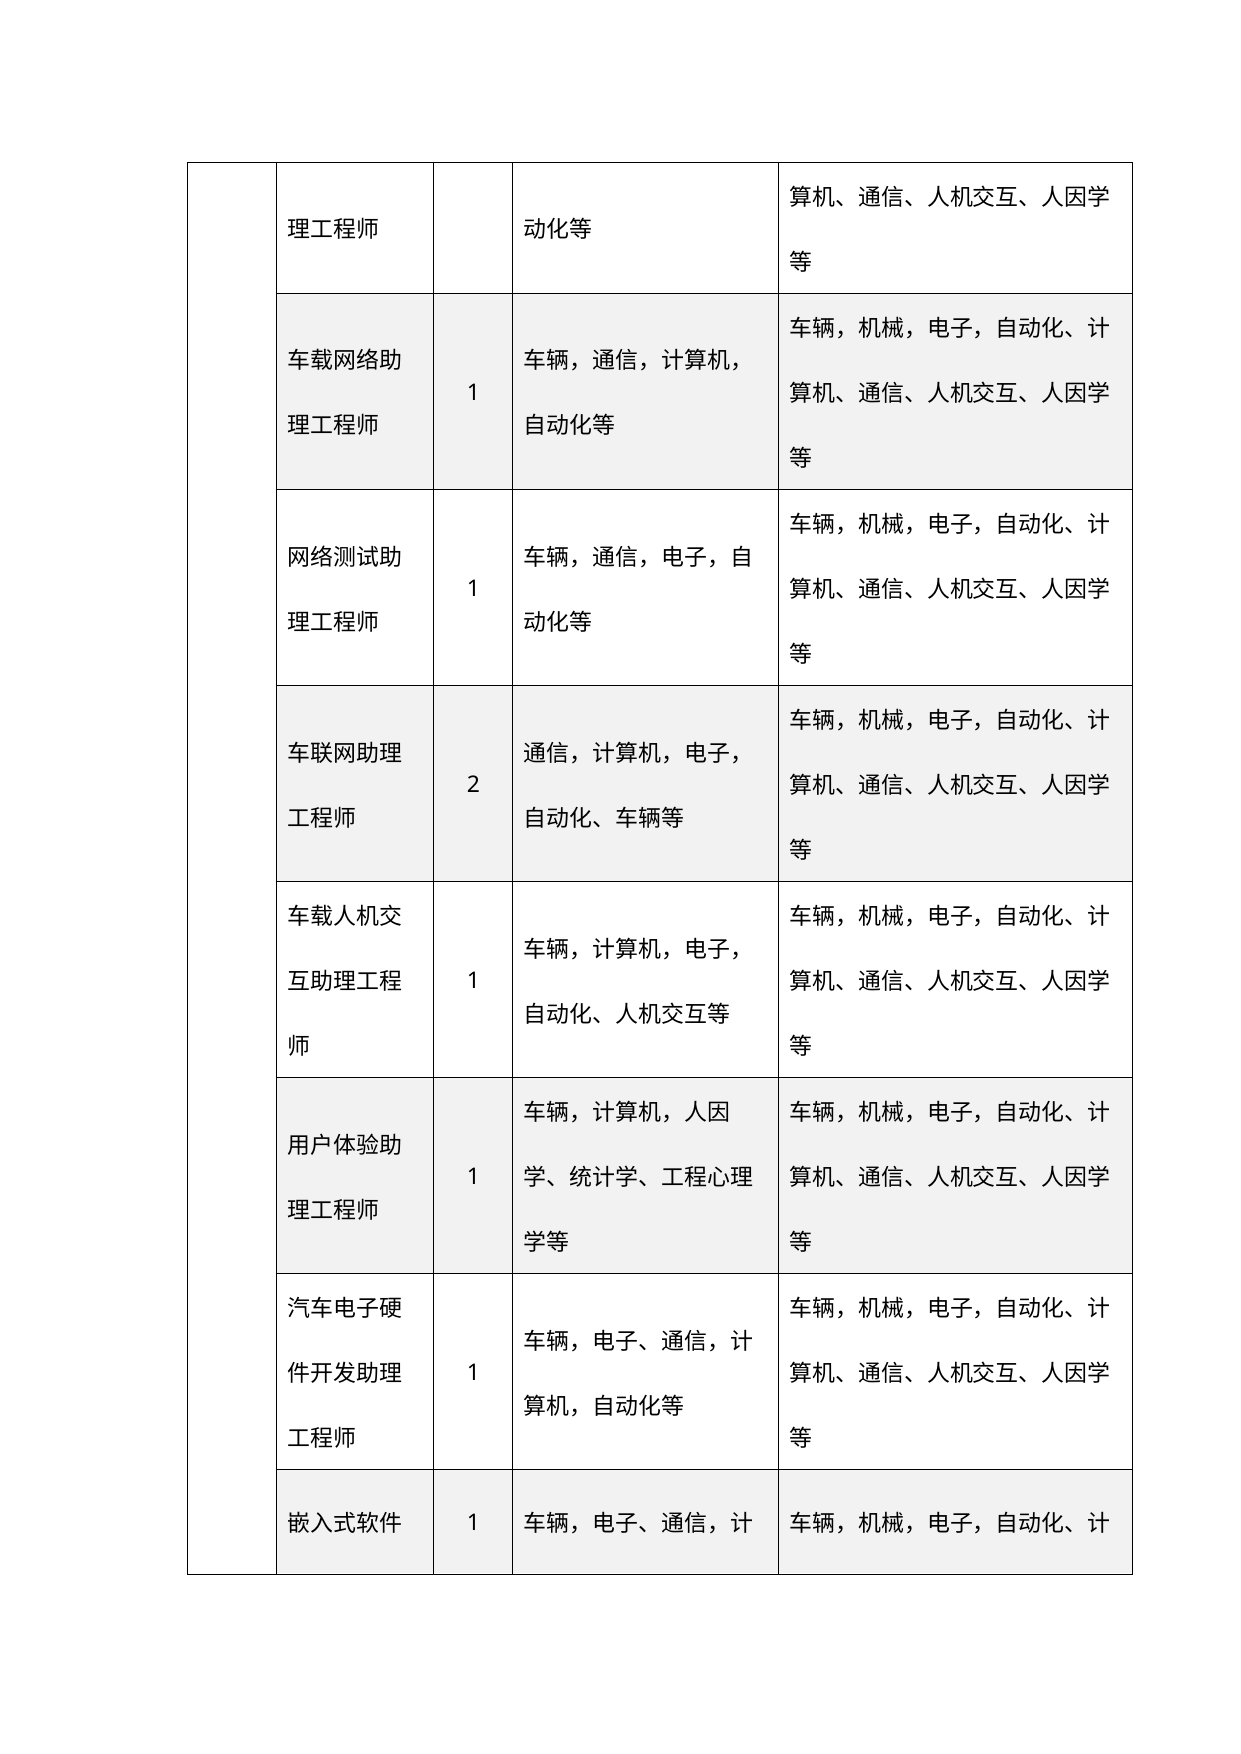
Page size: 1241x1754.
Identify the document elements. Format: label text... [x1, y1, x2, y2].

table_cell 车辆，机械，电子，自动化、计算机、通信、人机交互、人因学等 [779, 294, 1132, 489]
table_cell 车辆，电子、通信，计算机，自动化等 [513, 1274, 778, 1469]
table_cell 车辆，计算机，电子，自动化、人机交互等 [513, 882, 778, 1077]
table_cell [779, 1470, 1132, 1573]
table_cell 车辆，机械，电子，自动化、计算机、通信、人机交互、人因学等 [779, 1078, 1132, 1273]
table_cell 车联网助理工程师 [277, 686, 433, 881]
table_cell 车载应用助理工程师 [277, 163, 433, 293]
table_cell 1 [434, 490, 512, 685]
table_cell 1 [434, 1078, 512, 1273]
table_cell 车辆，机械，电子，自动化等 [513, 163, 778, 293]
table_cell 1 [434, 294, 512, 489]
table_cell 1 [434, 1470, 512, 1573]
table_cell 车载人机交互助理工程师 [277, 882, 433, 1077]
table_cell 1 [434, 1274, 512, 1469]
table_cell 车辆，机械，电子，自动化、计算机、通信、人机交互、人因学等 [779, 1274, 1132, 1469]
table_cell 1 [434, 882, 512, 1077]
table_cell 用户体验助理工程师 [277, 1078, 433, 1273]
table_cell 汽车电子硬件开发助理工程师 [277, 1274, 433, 1469]
table_cell 车辆，电子、通信，计算机，自动化等 [513, 1470, 778, 1573]
table_cell 车辆，通信，计算机，自动化等 [513, 294, 778, 489]
table_cell 车辆，机械，电子，自动化、计算机、通信、人机交互、人因学等 [779, 490, 1132, 685]
table_cell 1 [434, 163, 512, 293]
table_cell 车辆，机械，电子，自动化、计算机、通信、人机交互、人因学等 [779, 882, 1132, 1077]
table_cell 车辆，通信，电子，自动化等 [513, 490, 778, 685]
table_cell 车辆，计算机，人因学、统计学、工程心理学等 [513, 1078, 778, 1273]
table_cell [779, 163, 1132, 293]
table_cell 嵌入式软件开发助理工程师 [277, 1470, 433, 1573]
table_cell 车载网络助理工程师 [277, 294, 433, 489]
table_cell 2 [434, 686, 512, 881]
table_cell 网络测试助理工程师 [277, 490, 433, 685]
table_cell 通信，计算机，电子，自动化、车辆等 [513, 686, 778, 881]
table_cell 车辆，机械，电子，自动化、计算机、通信、人机交互、人因学等 [779, 686, 1132, 881]
